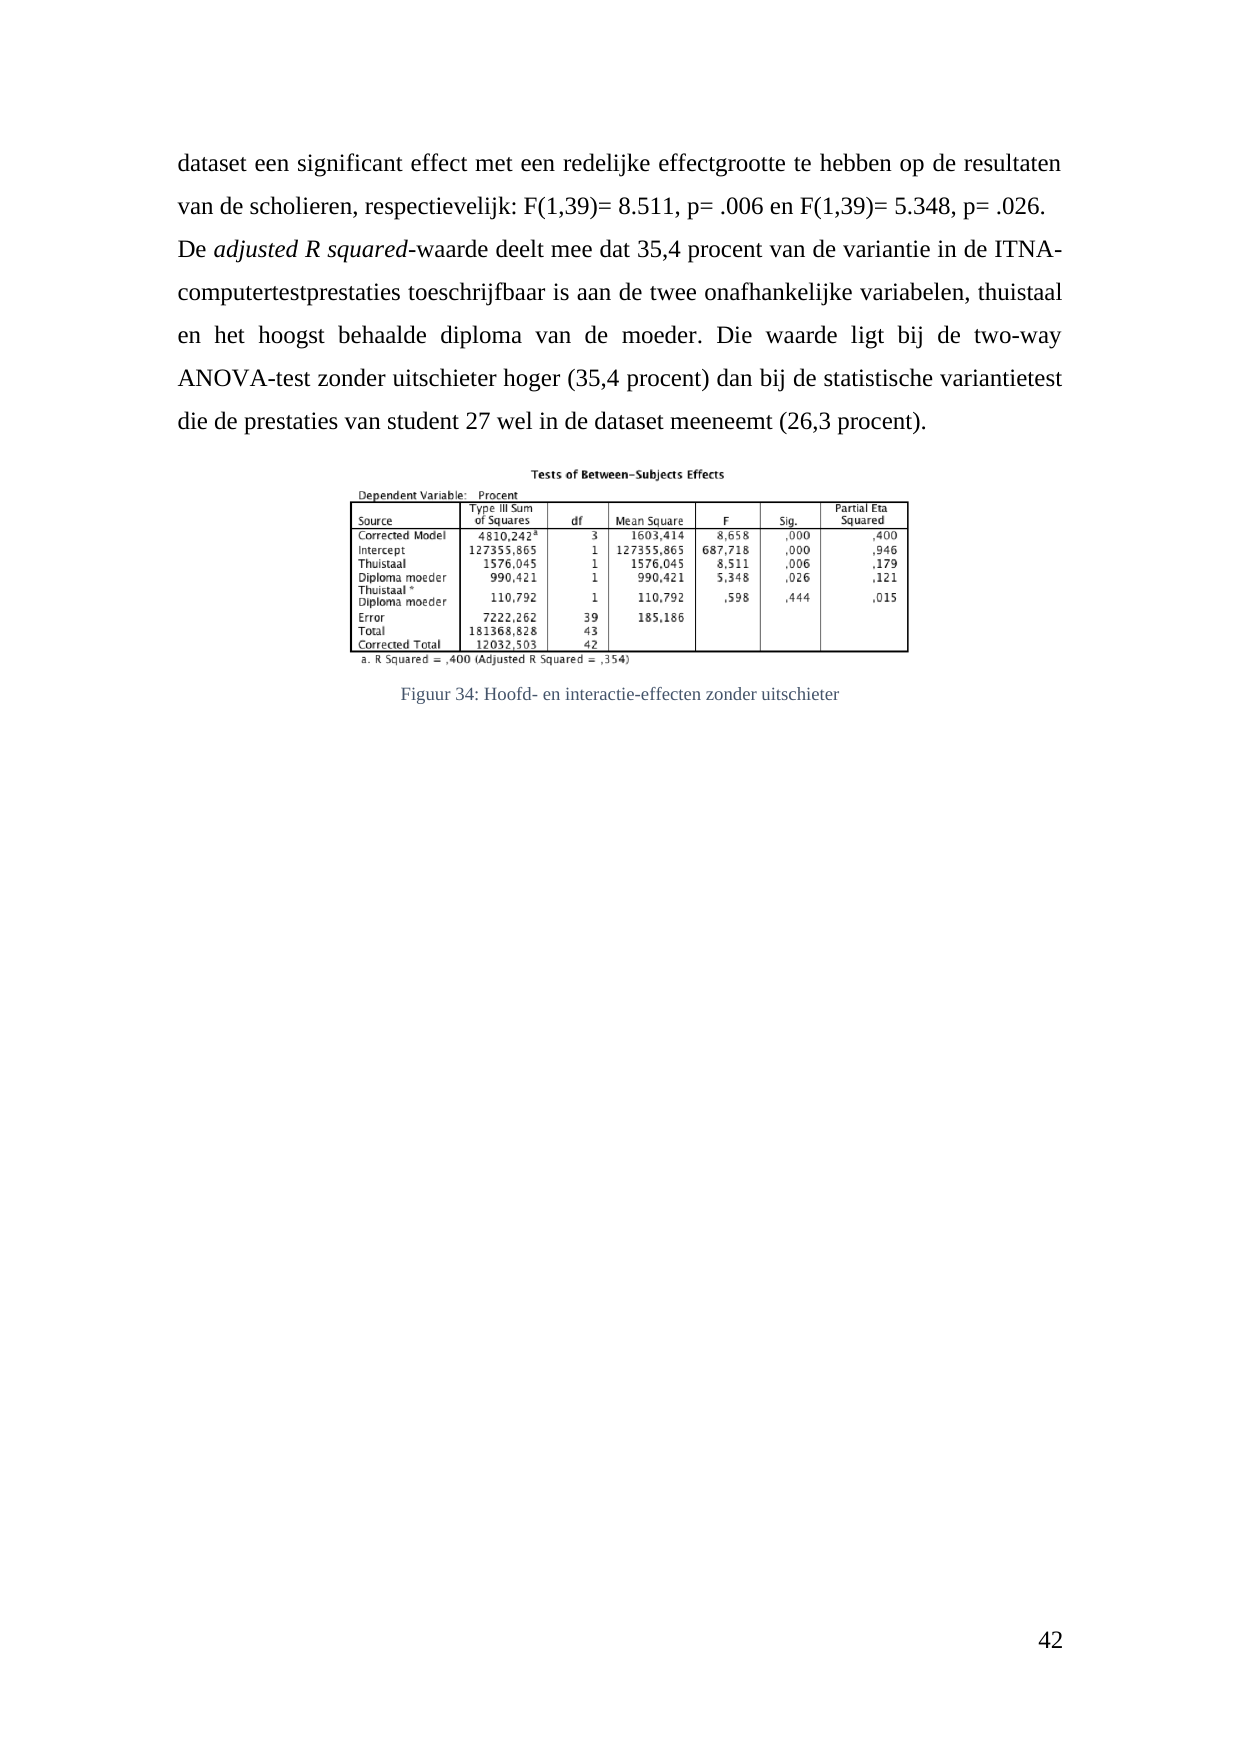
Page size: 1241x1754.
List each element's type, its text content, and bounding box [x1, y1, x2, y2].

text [177, 148, 1063, 219]
text De adjusted R squared-waarde deelt mee dat 35,4 procent van de variantie in de ITNA-computertestprestaties toeschrijfbaar is aan de twee onafhankelijke variabelen, thuistaal en het hoogst behaalde diploma van de moeder. Die waarde ligt bij de two-way ANOVA-test zonder uitschieter hoger (35,4 procent) dan bij de statistische variantietest die de prestaties van student 27 wel in de dataset meeneemt (26,3 procent). [177, 234, 1063, 435]
picture [339, 465, 915, 669]
